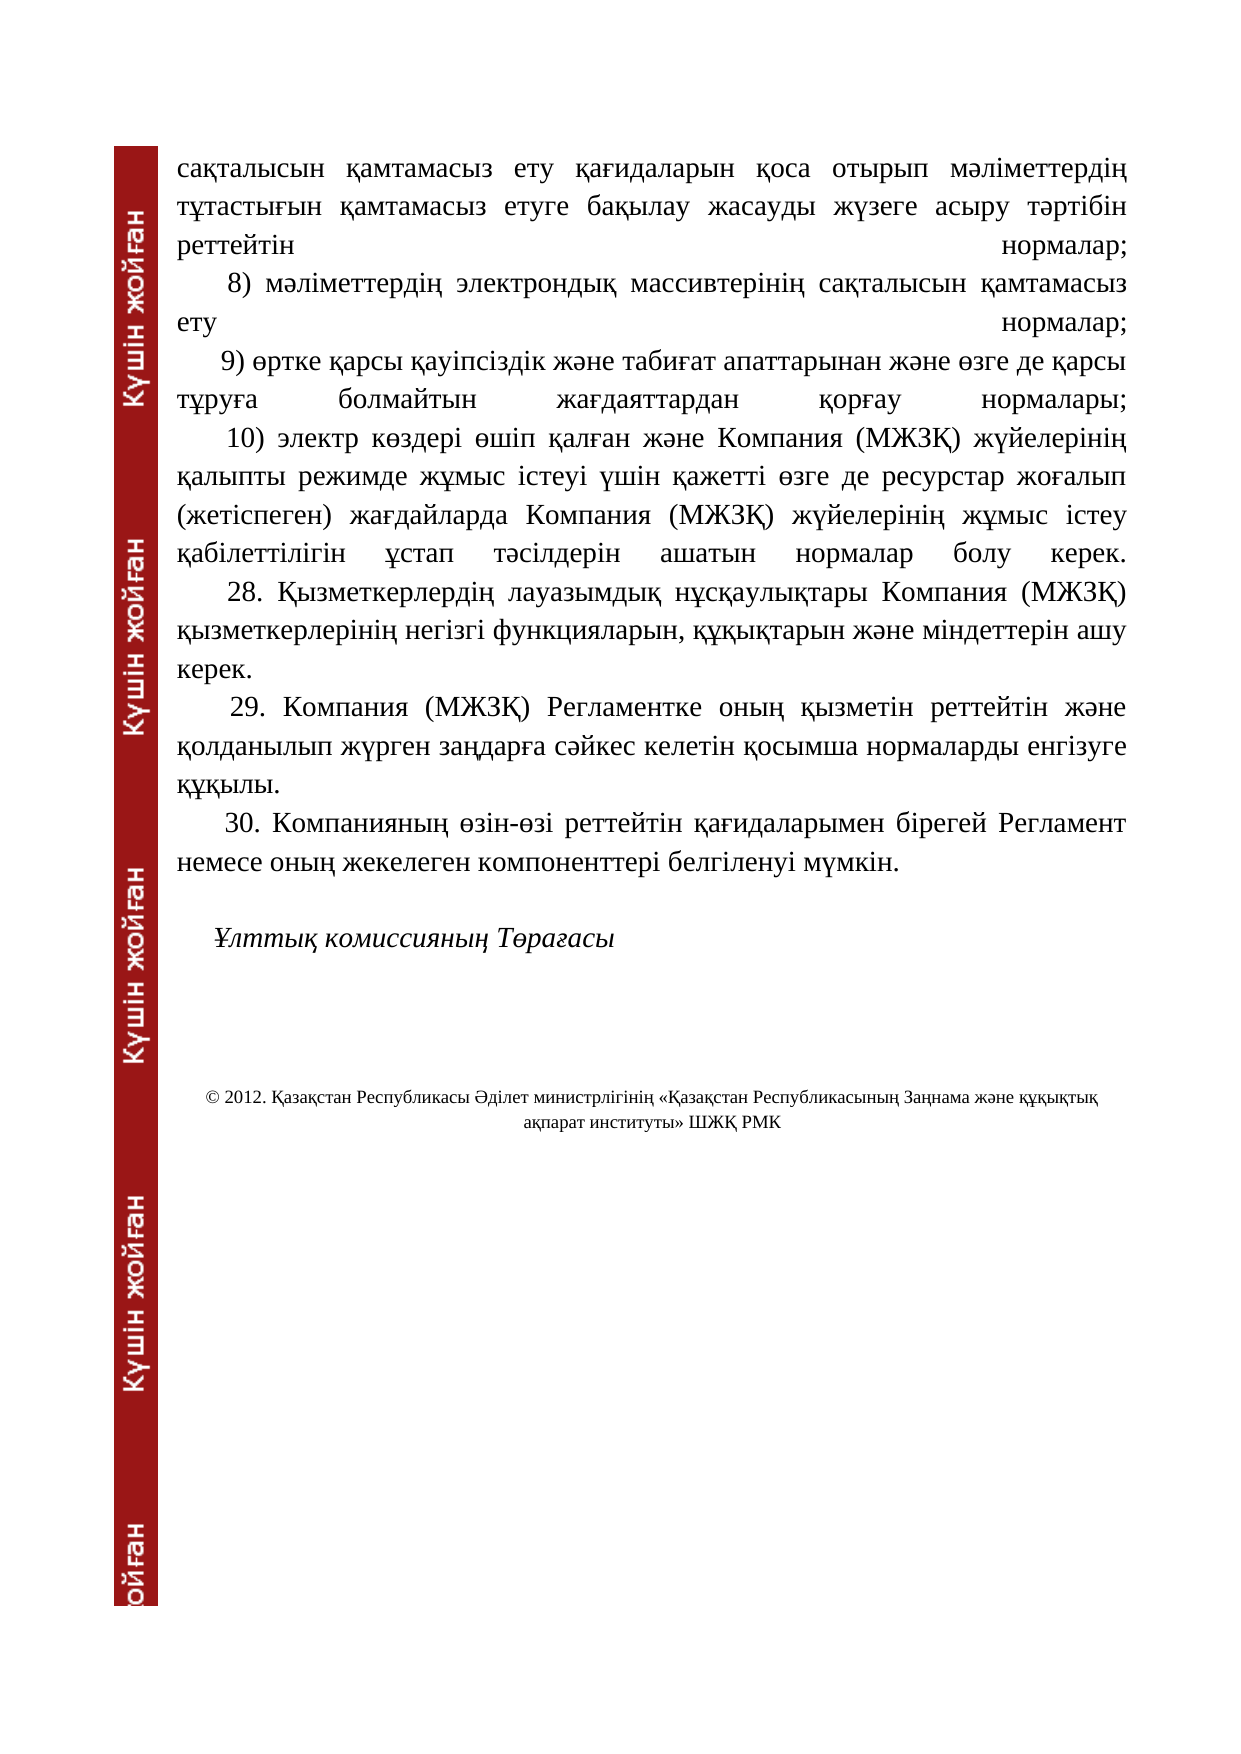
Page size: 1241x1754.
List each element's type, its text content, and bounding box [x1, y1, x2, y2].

text © 2012. Қазақстан Республикасы Әділет министрлігінің «Қазақстан Республикасының Заңнама және құқықтық ақпарат институты» ШЖҚ РМК [112, 1086, 1128, 1133]
picture [114, 953, 158, 1086]
text Ұлттық комиссияның Төрағасы [112, 920, 1128, 953]
picture [114, 877, 158, 920]
picture [114, 146, 158, 150]
picture [114, 1133, 158, 1606]
